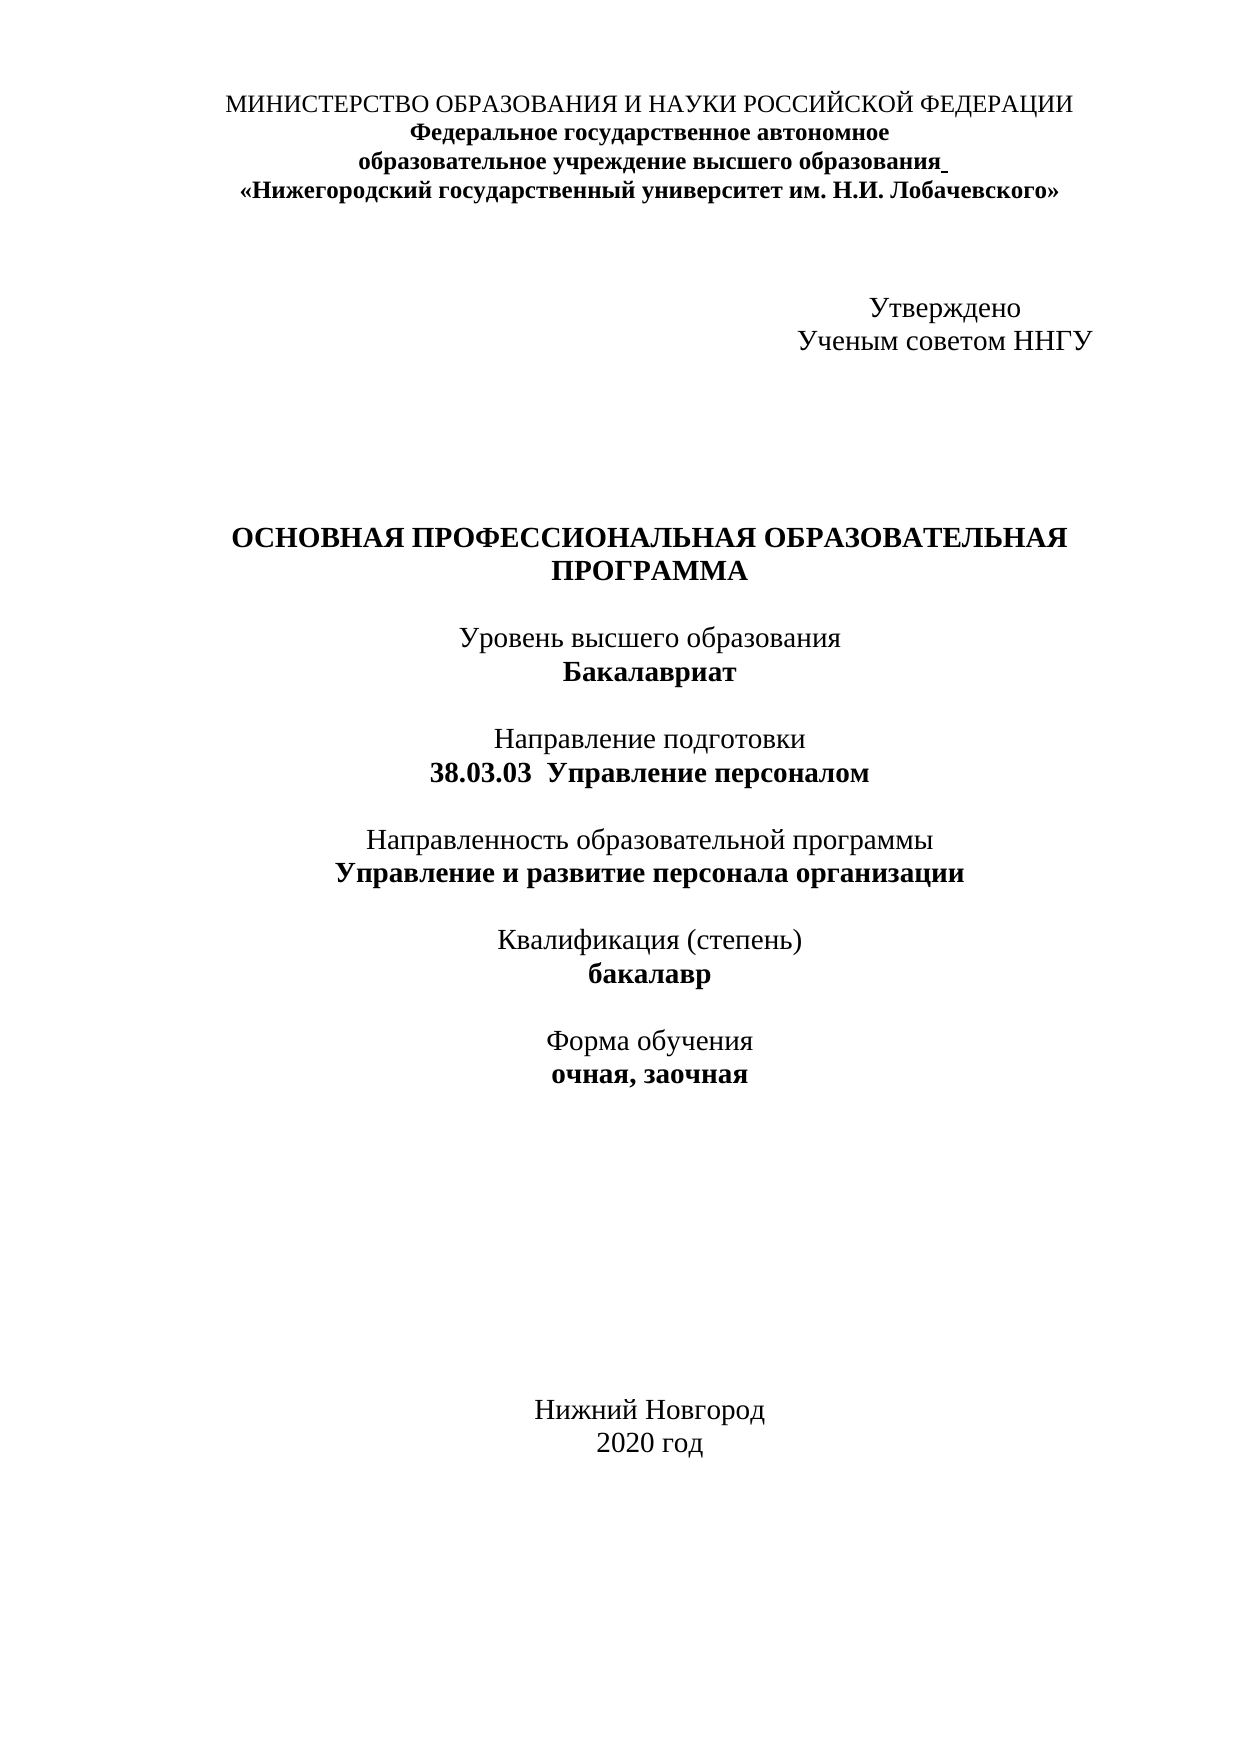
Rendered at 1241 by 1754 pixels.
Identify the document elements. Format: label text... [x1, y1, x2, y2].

text Форма обучения [148, 1023, 1152, 1057]
text Направление подготовки [148, 721, 1152, 755]
text Направленность образовательной программы [148, 822, 1152, 855]
text очная, заочная [148, 1057, 1152, 1090]
text образовательное учреждение высшего образования [148, 146, 1152, 175]
text Ученым советом ННГУ [738, 323, 1152, 357]
text Квалификация (степень) [148, 922, 1152, 956]
text Уровень высшего образования [148, 621, 1152, 654]
text Нижний Новгород [148, 1392, 1152, 1426]
text Федеральное государственное автономное [148, 117, 1152, 146]
text МИНИСТЕРСТВО ОБРАЗОВАНИЯ И НАУКИ РОССИЙСКОЙ ФЕДЕРАЦИИ [148, 89, 1152, 117]
text бакалавр [148, 956, 1152, 989]
text 2020 год [148, 1426, 1152, 1459]
text Бакалавриат [148, 654, 1152, 688]
text Утверждено [738, 290, 1152, 323]
text Управление и развитие персонала организации [148, 855, 1152, 889]
text «Нижегородский государственный университет им. Н.И. Лобачевского» [148, 175, 1152, 204]
text ОСНОВНАЯ ПРОФЕССИОНАЛЬНАЯ ОБРАЗОВАТЕЛЬНАЯ ПРОГРАММА [148, 520, 1152, 587]
text 38.03.03 Управление персоналом [148, 755, 1152, 788]
